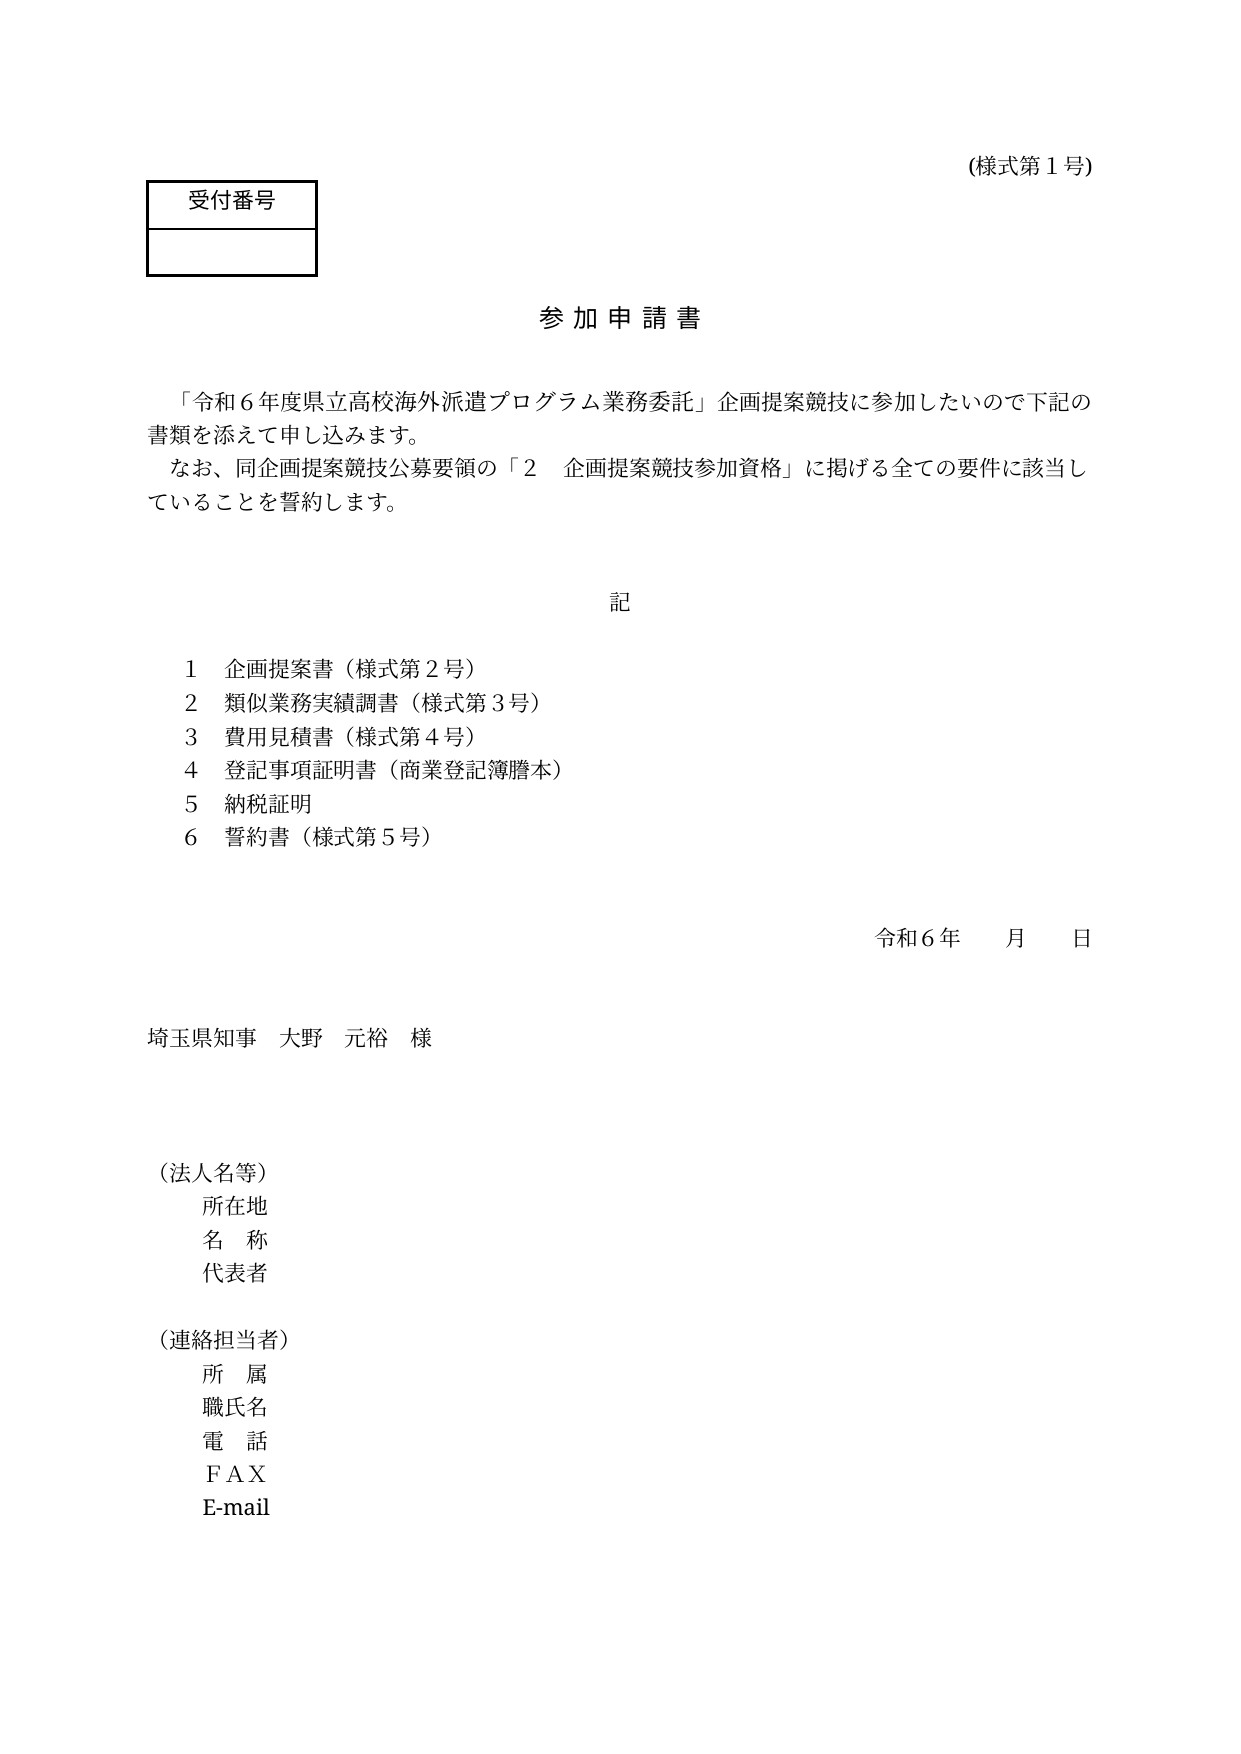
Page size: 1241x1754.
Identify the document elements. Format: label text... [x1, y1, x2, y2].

text ２ 類似業務実績調書（様式第３号） [148, 685, 1005, 719]
text 参加申請書 [148, 283, 1092, 350]
text ５ 納税証明 [148, 786, 1005, 819]
text 埼玉県知事 大野 元裕 様 [148, 1021, 1092, 1054]
text E-mail [202, 1490, 1092, 1524]
text 令和６年 月 日 [148, 920, 1092, 953]
text （連絡担当者） [148, 1322, 994, 1356]
text （法人名等） [148, 1155, 1092, 1188]
text (様式第１号) [148, 148, 1092, 182]
text ４ 登記事項証明書（商業登記簿謄本） [148, 752, 1005, 786]
text 「令和６年度県立高校海外派遣プログラム業務委託」企画提案競技に参加したいので下記の書類を添えて申し込みます。 [148, 383, 1092, 450]
text 代表者 印 [202, 1255, 949, 1289]
text ６ 誓約書（様式第５号） [148, 819, 1005, 853]
text 記 [148, 584, 1092, 618]
text なお、同企画提案競技公募要領の「２ 企画提案競技参加資格」に掲げる全ての要件に該当していることを誓約します。 [148, 450, 1092, 517]
text 所 属 [202, 1356, 994, 1389]
text ３ 費用見積書（様式第４号） [148, 719, 1005, 752]
text 電 話 [202, 1423, 1092, 1457]
text 職氏名 [202, 1389, 1092, 1423]
text ＦＡＸ [202, 1457, 1092, 1490]
text 名 称 [202, 1222, 1092, 1255]
text １ 企画提案書（様式第２号） [148, 652, 1005, 685]
text 所在地 [202, 1188, 1092, 1222]
